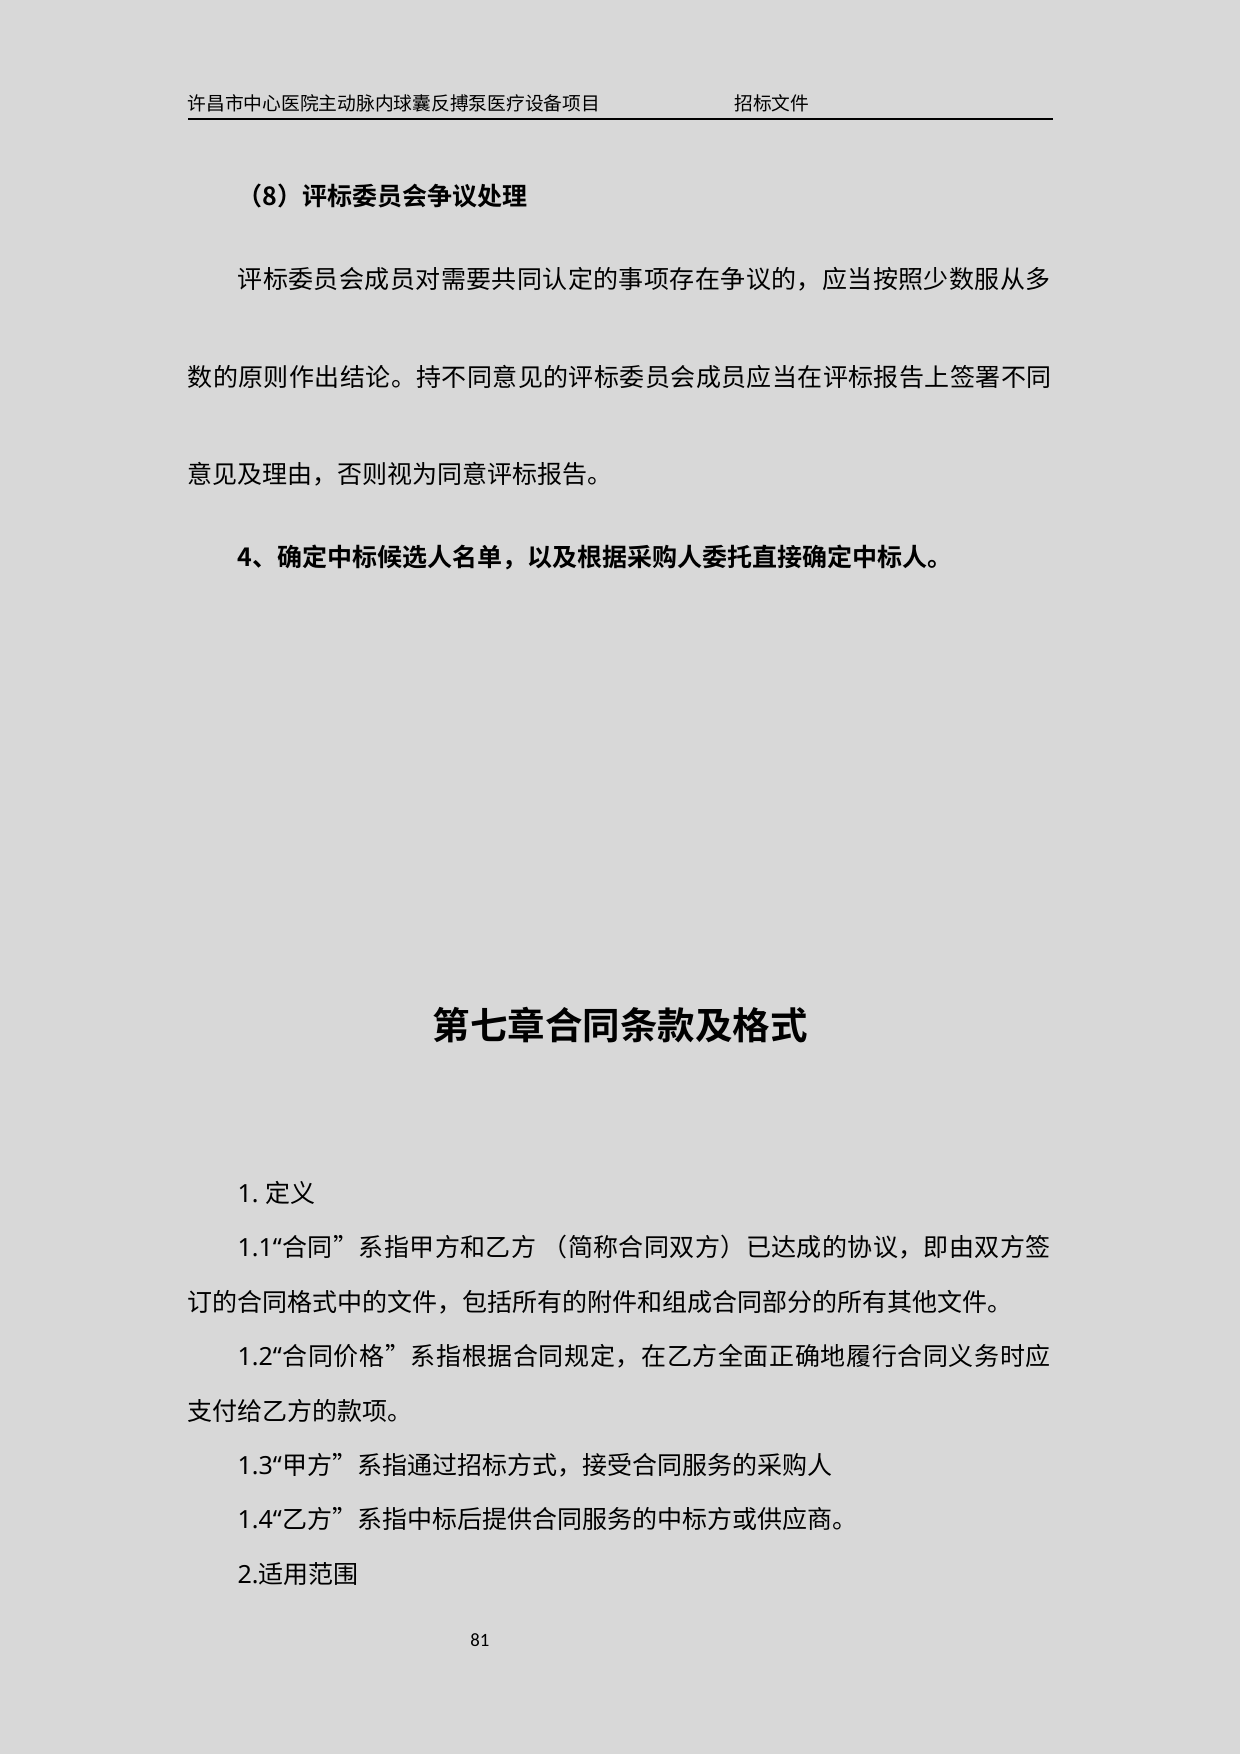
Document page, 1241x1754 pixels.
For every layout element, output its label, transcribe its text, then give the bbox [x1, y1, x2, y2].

text 1. 定义 [187, 1173, 1053, 1210]
text 评标委员会成员对需要共同认定的事项存在争议的，应当按照少数服从多数的原则作出结论。持不同意见的评标委员会成员应当在评标报告上签署不同意见及理由，否则视为同意评标报告。 [187, 245, 1053, 505]
text 1.2“合同价格”系指根据合同规定，在乙方全面正确地履行合同义务时应支付给乙方的款项。 [187, 1337, 1053, 1427]
text 1.1“合同”系指甲方和乙方 （简称合同双方）已达成的协议，即由双方签订的合同格式中的文件，包括所有的附件和组成合同部分的所有其他文件。 [187, 1228, 1053, 1318]
text （8）评标委员会争议处理 [187, 162, 1053, 227]
text 1.3“甲方”系指通过招标方式，接受合同服务的采购人 [187, 1445, 1053, 1482]
text 1.4“乙方”系指中标后提供合同服务的中标方或供应商。 [187, 1500, 1053, 1536]
text 4、确定中标候选人名单，以及根据采购人委托直接确定中标人。 [187, 523, 1053, 588]
text 2.适用范围 [187, 1554, 1053, 1590]
text 第七章合同条款及格式 [187, 991, 1053, 1056]
